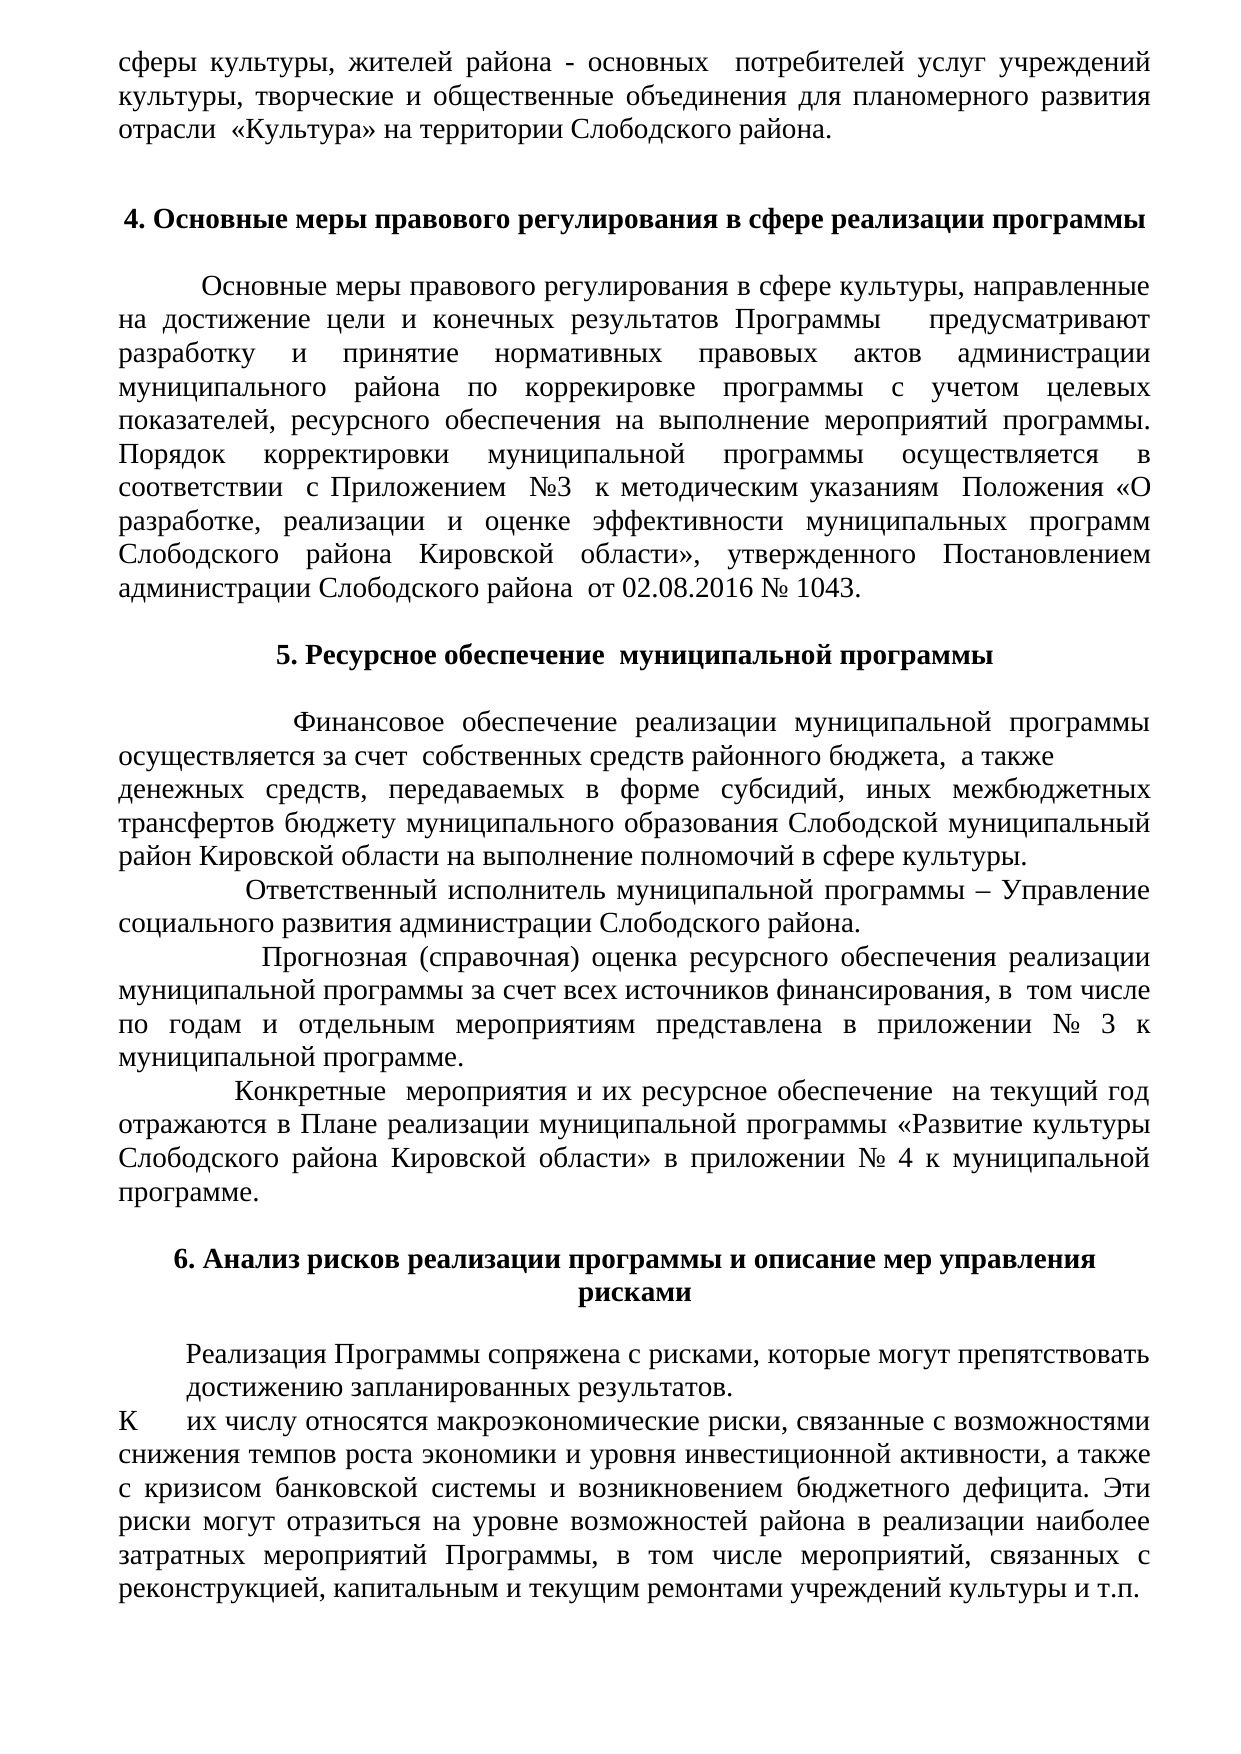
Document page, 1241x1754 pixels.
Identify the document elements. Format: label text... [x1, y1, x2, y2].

text К их числу относятся макроэкономические риски, связанные с возможностями снижения темпов роста экономики и уровня инвестиционной активности, а также с кризисом банковской системы и возникновением бюджетного дефицита. Эти риски могут отразиться на уровне возможностей района в реализации наиболее затратных мероприятий Программы, в том числе мероприятий, связанных с реконструкцией, капитальным и текущим ремонтами учреждений культуры и т.п. [118, 1403, 1152, 1604]
text Конкретные мероприятия и их ресурсное обеспечение на текущий год отражаются в Плане реализации муниципальной программы «Развитие культуры Слободского района Кировской области» в приложении № 4 к муниципальной программе. [118, 1073, 1152, 1207]
text Прогнозная (справочная) оценка ресурсного обеспечения реализации муниципальной программы за счет всех источников финансирования, в том числе по годам и отдельным мероприятиям представлена в приложении № 3 к муниципальной программе. [118, 939, 1152, 1073]
text Основные меры правового регулирования в сфере культуры, направленные на достижение цели и конечных результатов Программы предусматривают разработку и принятие нормативных правовых актов администрации муниципального района по коррекировке программы с учетом целевых показателей, ресурсного обеспечения на выполнение мероприятий программы. Порядок корректировки муниципальной программы осуществляется в соответствии с Приложением №3 к методическим указаниям Положения «О разработке, реализации и оценке эффективности муниципальных программ Слободского района Кировской области», утвержденного Постановлением администрации Слободского района от 02.08.2016 № 1043. [118, 268, 1152, 603]
text 5. Ресурсное обеспечение муниципальной программы [118, 637, 1152, 671]
text 6. Анализ рисков реализации программы и описание мер управления рисками [118, 1241, 1152, 1308]
text Финансовое обеспечение реализации муниципальной программы осуществляется за счет собственных средств районного бюджета, а также [118, 704, 1152, 771]
text денежных средств, передаваемых в форме субсидий, иных межбюджетных трансфертов бюджету муниципального образования Слободской муниципальный район Кировской области на выполнение полномочий в сфере культуры. [118, 771, 1152, 872]
text Ответственный исполнитель муниципальной программы – Управление социального развития администрации Слободского района. [118, 872, 1152, 939]
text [118, 44, 1152, 145]
text 4. Основные меры правового регулирования в сфере реализации программы [118, 201, 1152, 234]
text Реализация Программы сопряжена с рисками, которые могут препятствовать достижению запланированных результатов. [118, 1336, 1152, 1403]
